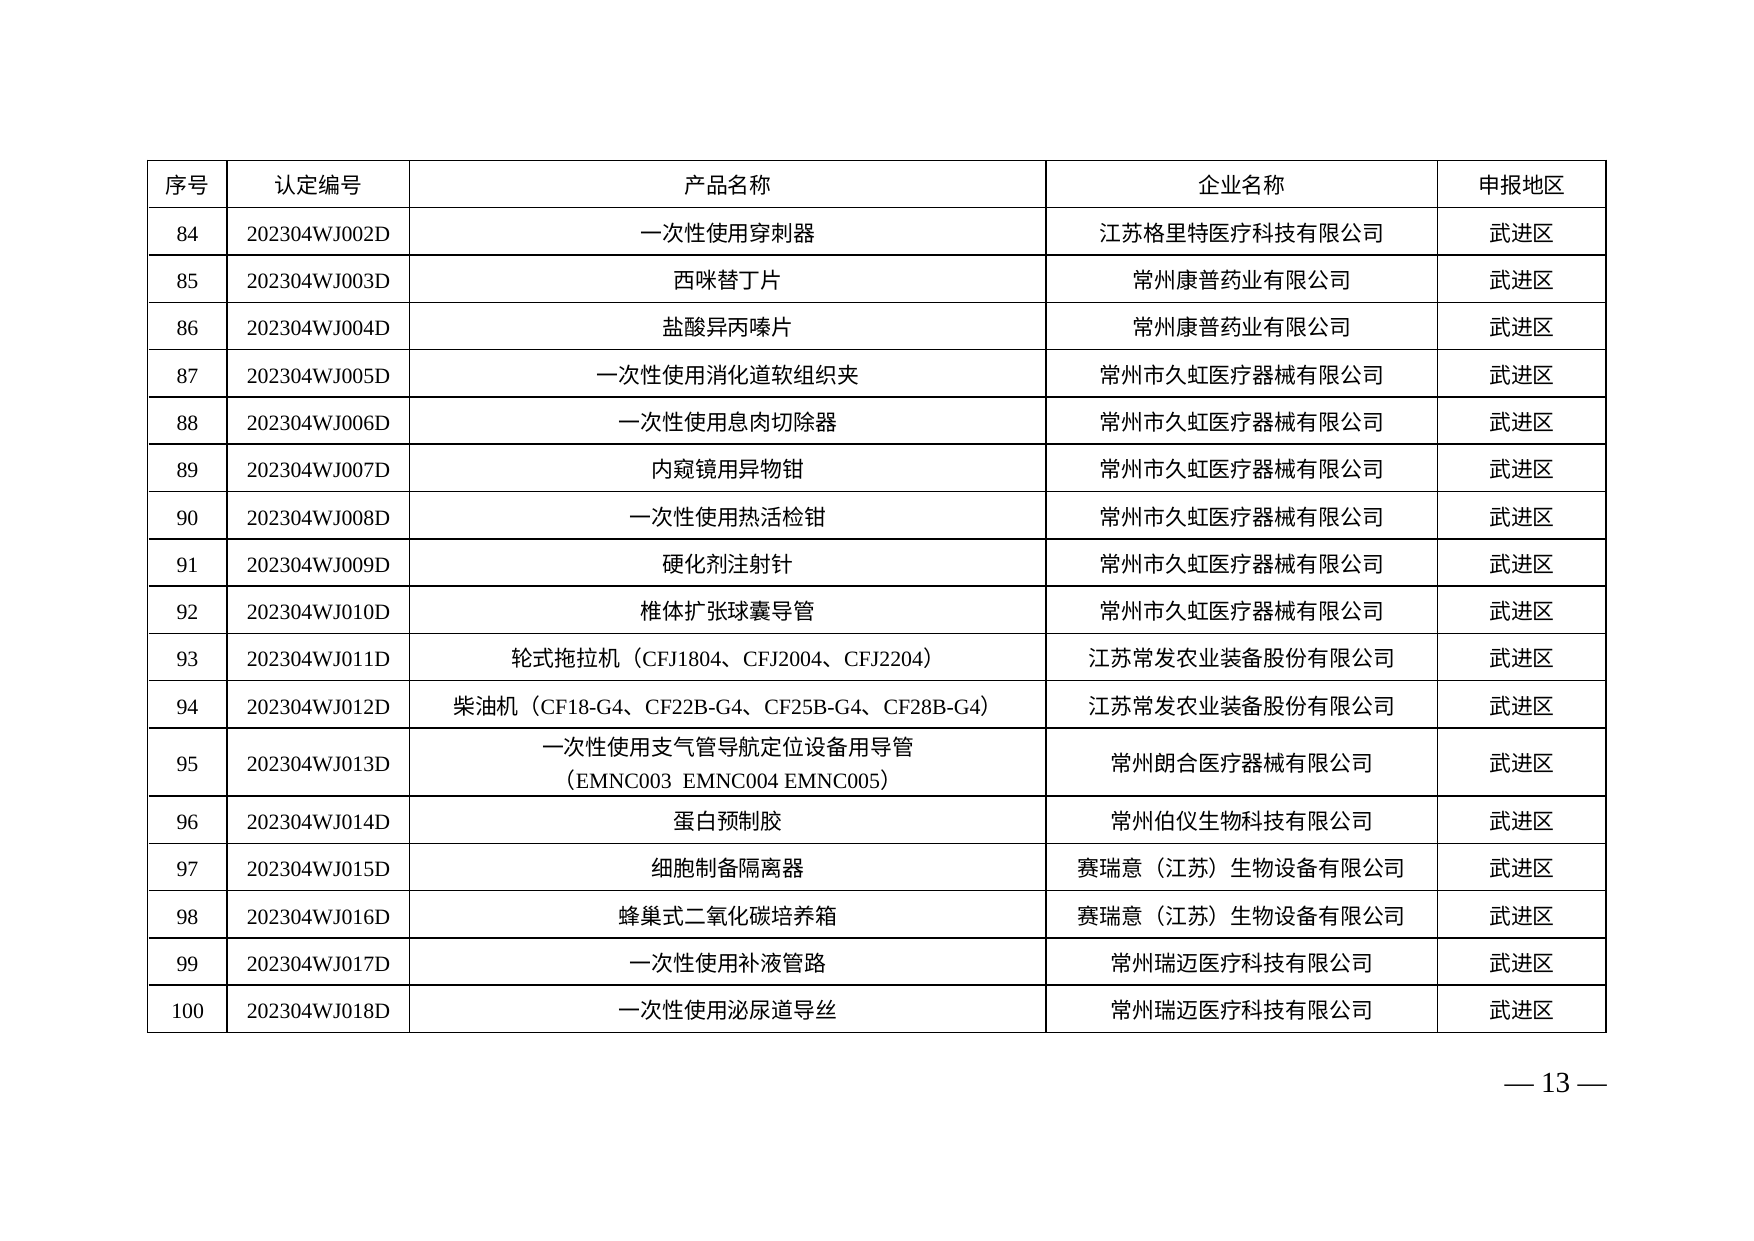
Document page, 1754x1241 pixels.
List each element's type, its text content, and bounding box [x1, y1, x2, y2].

table_cell 90 [148, 492, 226, 538]
table_cell 蛋白预制胶 [410, 797, 1045, 842]
table_cell 一次性使用消化道软组织夹 [410, 350, 1045, 396]
table_cell 100 [148, 985, 226, 1032]
table_cell 88 [148, 397, 226, 443]
table_cell 武进区 [1438, 540, 1605, 585]
table_header 序号 [148, 161, 226, 207]
table_cell 轮式拖拉机（CFJ1804、CFJ2004、CFJ2204） [410, 634, 1045, 680]
table_cell 常州康普药业有限公司 [1047, 256, 1437, 301]
table_cell 202304WJ012D [228, 681, 409, 727]
table_cell 常州市久虹医疗器械有限公司 [1047, 540, 1437, 585]
table_cell 96 [148, 796, 226, 842]
table_cell 常州康普药业有限公司 [1047, 303, 1437, 349]
table_cell 柴油机（CF18-G4、CF22B-G4、CF25B-G4、CF28B-G4） [410, 681, 1045, 727]
table_cell 武进区 [1438, 445, 1605, 491]
table_cell 一次性使用补液管路 [410, 939, 1045, 984]
table_cell 89 [148, 444, 226, 491]
table_cell 常州瑞迈医疗科技有限公司 [1047, 986, 1437, 1032]
table_cell 84 [148, 208, 226, 254]
table_cell 87 [148, 350, 226, 396]
table_cell 武进区 [1438, 844, 1605, 890]
table_cell 常州市久虹医疗器械有限公司 [1047, 445, 1437, 491]
table_header 认定编号 [228, 161, 409, 207]
table_cell 202304WJ007D [228, 445, 409, 491]
table_cell 一次性使用热活检钳 [410, 492, 1045, 538]
table_cell 武进区 [1438, 681, 1605, 727]
table_cell 202304WJ004D [228, 303, 409, 349]
table_header 申报地区 [1438, 161, 1605, 207]
table_cell 常州市久虹医疗器械有限公司 [1047, 398, 1437, 443]
table_cell 202304WJ009D [228, 540, 409, 585]
table_cell 常州市久虹医疗器械有限公司 [1047, 587, 1437, 632]
table_cell 常州朗合医疗器械有限公司 [1047, 729, 1437, 795]
table_cell 武进区 [1438, 634, 1605, 680]
table_cell 硬化剂注射针 [410, 540, 1045, 585]
table_header 企业名称 [1047, 161, 1437, 207]
table_cell 94 [148, 681, 226, 727]
table_cell 武进区 [1438, 208, 1605, 254]
table_cell 202304WJ014D [228, 797, 409, 842]
table_cell 赛瑞意（江苏）生物设备有限公司 [1047, 844, 1437, 890]
table_cell 赛瑞意（江苏）生物设备有限公司 [1047, 891, 1437, 937]
table_cell 86 [148, 303, 226, 349]
table_cell 一次性使用支气管导航定位设备用导管 （EMNC003 EMNC004 EMNC005） [410, 729, 1045, 795]
table_cell 98 [148, 891, 226, 937]
table_cell 武进区 [1438, 350, 1605, 396]
table_cell 202304WJ013D [228, 729, 409, 795]
table_cell 内窥镜用异物钳 [410, 445, 1045, 491]
table_cell 常州市久虹医疗器械有限公司 [1047, 350, 1437, 396]
table_cell 一次性使用泌尿道导丝 [410, 986, 1045, 1032]
table_cell 蜂巢式二氧化碳培养箱 [410, 891, 1045, 937]
table_cell 武进区 [1438, 587, 1605, 632]
table_cell 武进区 [1438, 303, 1605, 349]
table_cell 江苏格里特医疗科技有限公司 [1047, 208, 1437, 254]
table_cell 江苏常发农业装备股份有限公司 [1047, 634, 1437, 680]
table_cell 202304WJ017D [228, 939, 409, 984]
table_cell 95 [148, 728, 226, 795]
table_cell 一次性使用息肉切除器 [410, 398, 1045, 443]
table_cell 常州市久虹医疗器械有限公司 [1047, 492, 1437, 538]
table_cell 一次性使用穿刺器 [410, 208, 1045, 254]
table_cell 202304WJ016D [228, 891, 409, 937]
table_cell 93 [148, 634, 226, 680]
table_cell 武进区 [1438, 891, 1605, 937]
table_cell 202304WJ018D [228, 986, 409, 1032]
table_cell 武进区 [1438, 797, 1605, 842]
table_cell 202304WJ010D [228, 587, 409, 632]
table_cell 202304WJ002D [228, 208, 409, 254]
table_cell 武进区 [1438, 492, 1605, 538]
table_cell 202304WJ006D [228, 398, 409, 443]
table_cell 武进区 [1438, 729, 1605, 795]
table_cell 99 [148, 938, 226, 984]
table_cell 97 [148, 844, 226, 890]
table_cell 盐酸异丙嗪片 [410, 303, 1045, 349]
table_cell 武进区 [1438, 256, 1605, 301]
table_cell 85 [148, 255, 226, 301]
table_cell 常州瑞迈医疗科技有限公司 [1047, 939, 1437, 984]
table_cell 武进区 [1438, 986, 1605, 1032]
table_cell 202304WJ011D [228, 634, 409, 680]
table_cell 202304WJ003D [228, 256, 409, 301]
table_cell 江苏常发农业装备股份有限公司 [1047, 681, 1437, 727]
table_cell 202304WJ005D [228, 350, 409, 396]
table_cell 202304WJ008D [228, 492, 409, 538]
table_cell 细胞制备隔离器 [410, 844, 1045, 890]
table_cell 武进区 [1438, 398, 1605, 443]
table_cell 92 [148, 586, 226, 632]
table_cell 武进区 [1438, 939, 1605, 984]
table_cell 椎体扩张球囊导管 [410, 587, 1045, 632]
table_cell 202304WJ015D [228, 844, 409, 890]
table_cell 91 [148, 539, 226, 585]
table_cell 西咪替丁片 [410, 256, 1045, 301]
table_cell 常州伯仪生物科技有限公司 [1047, 797, 1437, 842]
table_header 产品名称 [410, 161, 1045, 207]
